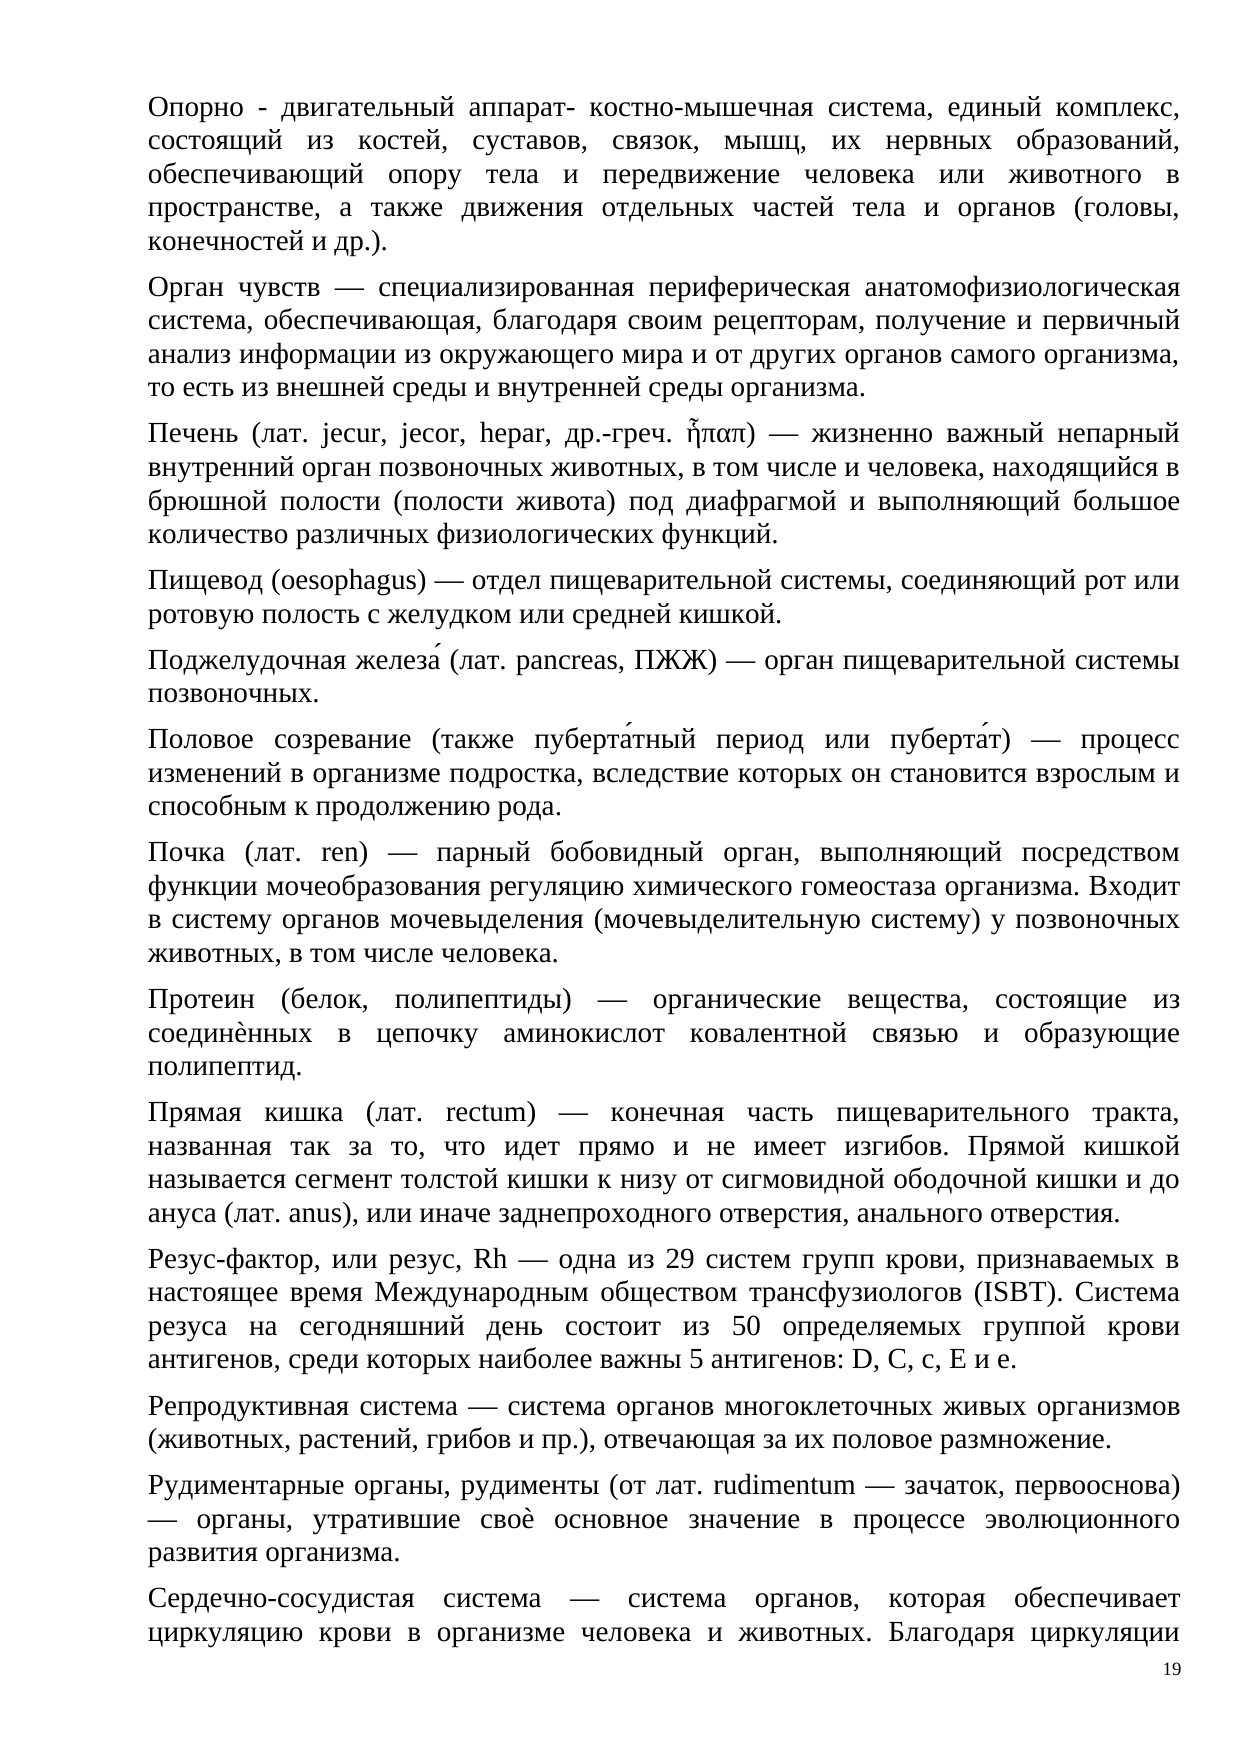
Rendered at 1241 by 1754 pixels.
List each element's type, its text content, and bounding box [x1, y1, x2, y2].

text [148, 1580, 1181, 1647]
text Почка (лат. ren) — парный бобовидный орган, выполняющий посредством функции мочеобразования регуляцию химического гомеостаза организма. Входит в систему органов мочевыделения (мочевыделительную систему) у позвоночных животных, в том числе человека. [148, 834, 1181, 969]
text Поджелудочная железа́ (лат. pancreas, ПЖЖ) — орган пищеварительной системы позвоночных. [148, 642, 1181, 709]
text Орган чувств — специализированная периферическая анатомофизиологическая система, обеспечивающая, благодаря своим рецепторам, получение и первичный анализ информации из окружающего мира и от других органов самого организма, то есть из внешней среды и внутренней среды организма. [148, 269, 1181, 403]
text Половое созревание (также пуберта́тный период или пуберта́т) — процесс изменений в организме подростка, вследствие которых он становится взрослым и способным к продолжению рода. [148, 721, 1181, 822]
text Репродуктивная система — система органов многоклеточных живых организмов (животных, растений, грибов и пр.), отвечающая за их половое размножение. [148, 1388, 1181, 1455]
text Резус-фактор, или резус, Rh — одна из 29 систем групп крови, признаваемых в настоящее время Международным обществом трансфузиологов (ISBT). Система резуса на сегодняшний день состоит из 50 определяемых группой крови антигенов, среди которых наиболее важны 5 антигенов: D, C, c, E и e. [148, 1241, 1181, 1375]
text Протеин (белок, полипептиды) — органические вещества, состоящие из соединѐнных в цепочку аминокислот ковалентной связью и образующие полипептид. [148, 981, 1181, 1082]
text Рудиментарные органы, рудименты (от лат. rudimentum — зачаток, первооснова) — органы, утратившие своѐ основное значение в процессе эволюционного развития организма. [148, 1467, 1181, 1568]
text Пищевод (oesophagus) — отдел пищеварительной системы, соединяющий рот или ротовую полость с желудком или средней кишкой. [148, 562, 1181, 629]
text Прямая кишка (лат. rectum) — конечная часть пищеварительного тракта, названная так за то, что идет прямо и не имеет изгибов. Прямой кишкой называется сегмент толстой кишки к низу от сигмовидной ободочной кишки и до ануса (лат. anus), или иначе заднепроходного отверстия, анального отверстия. [148, 1094, 1181, 1228]
text Опорно - двигательный аппарат- костно-мышечная система, единый комплекс, состоящий из костей, суставов, связок, мышц, их нервных образований, обеспечивающий опору тела и передвижение человека или животного в пространстве, а также движения отдельных частей тела и органов (головы, конечностей и др.). [148, 89, 1181, 256]
text Печень (лат. jecur, jecor, hepar, др.-греч. ἧπαπ) — жизненно важный непарный внутренний орган позвоночных животных, в том числе и человека, находящийся в брюшной полости (полости живота) под диафрагмой и выполняющий большое количество различных физиологических функций. [148, 416, 1181, 550]
